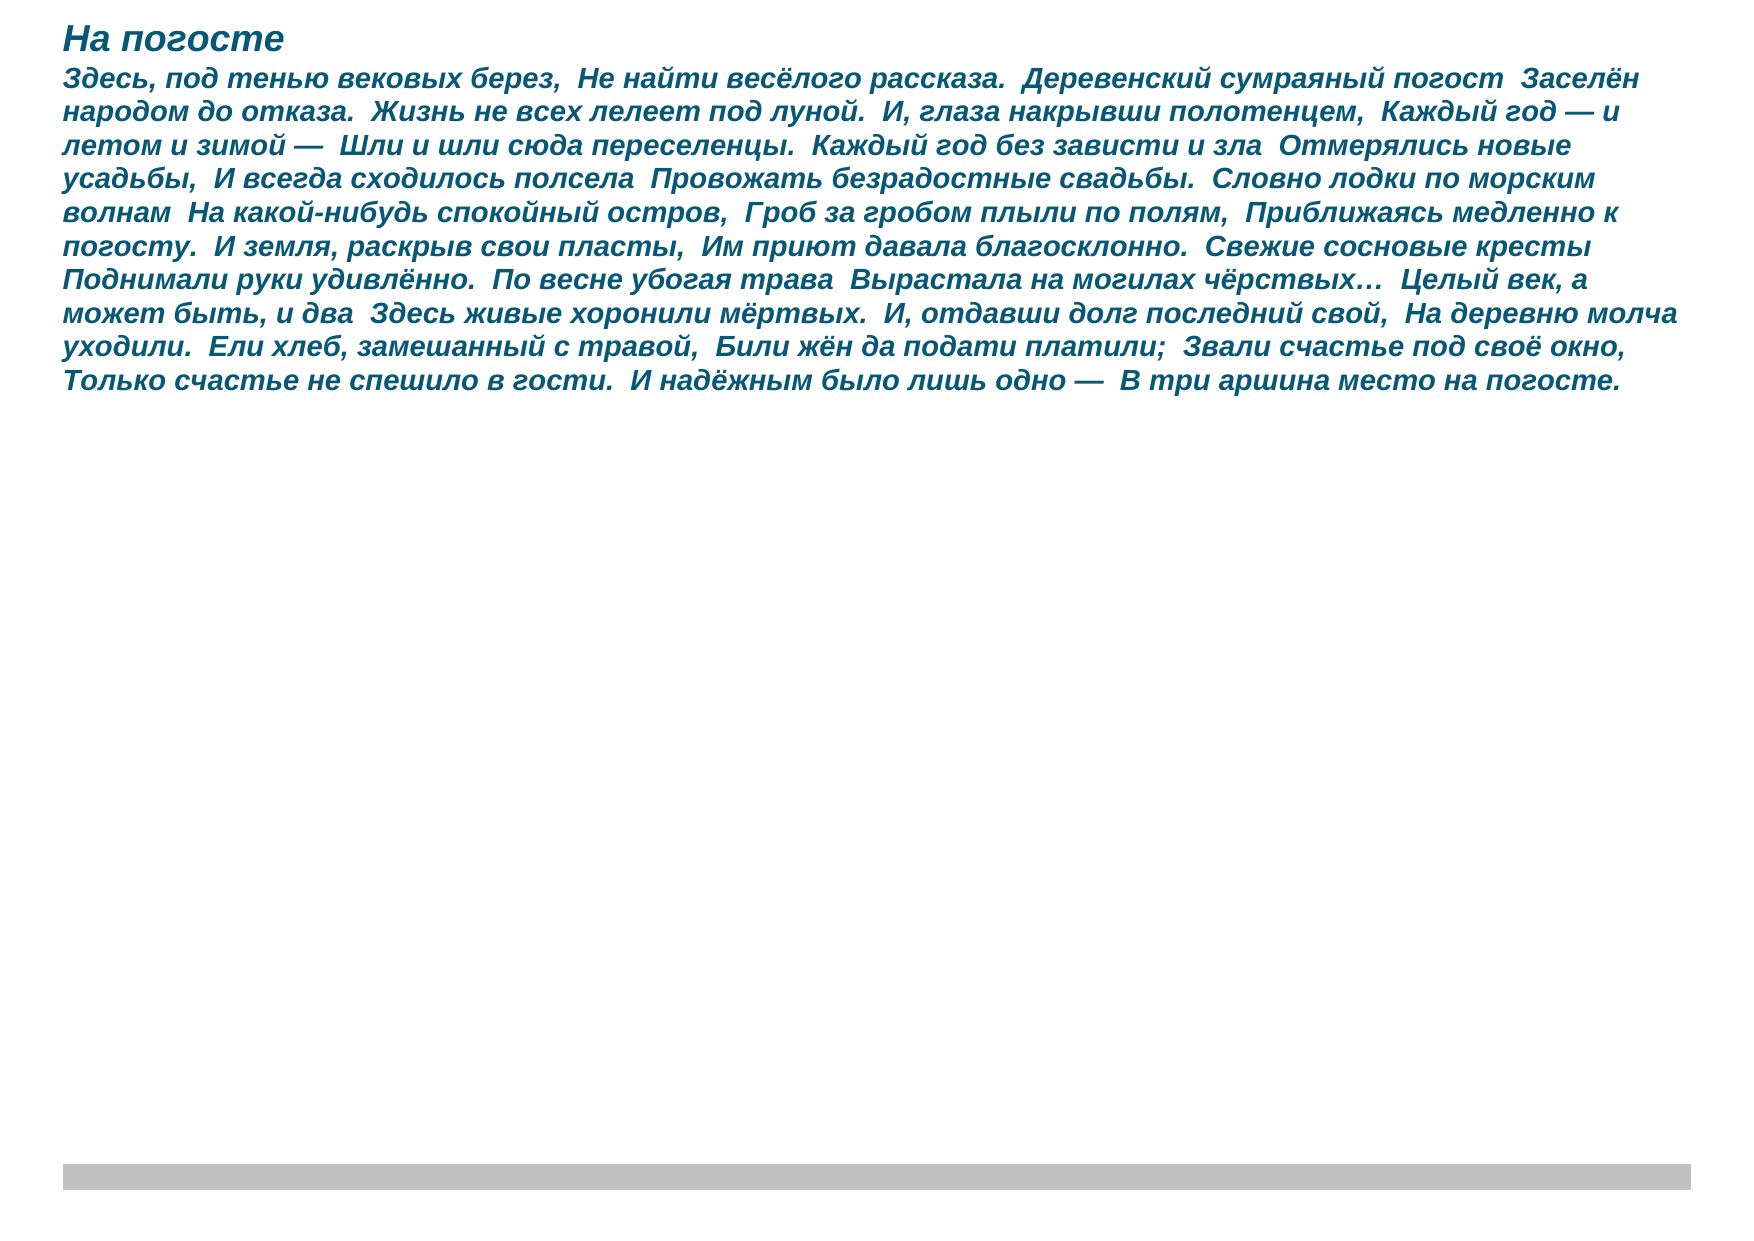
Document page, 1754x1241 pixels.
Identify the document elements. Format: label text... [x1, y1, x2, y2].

text Здесь, под тенью вековых берез, [62, 61, 1691, 396]
subtitle На погосте [62, 17, 1691, 60]
